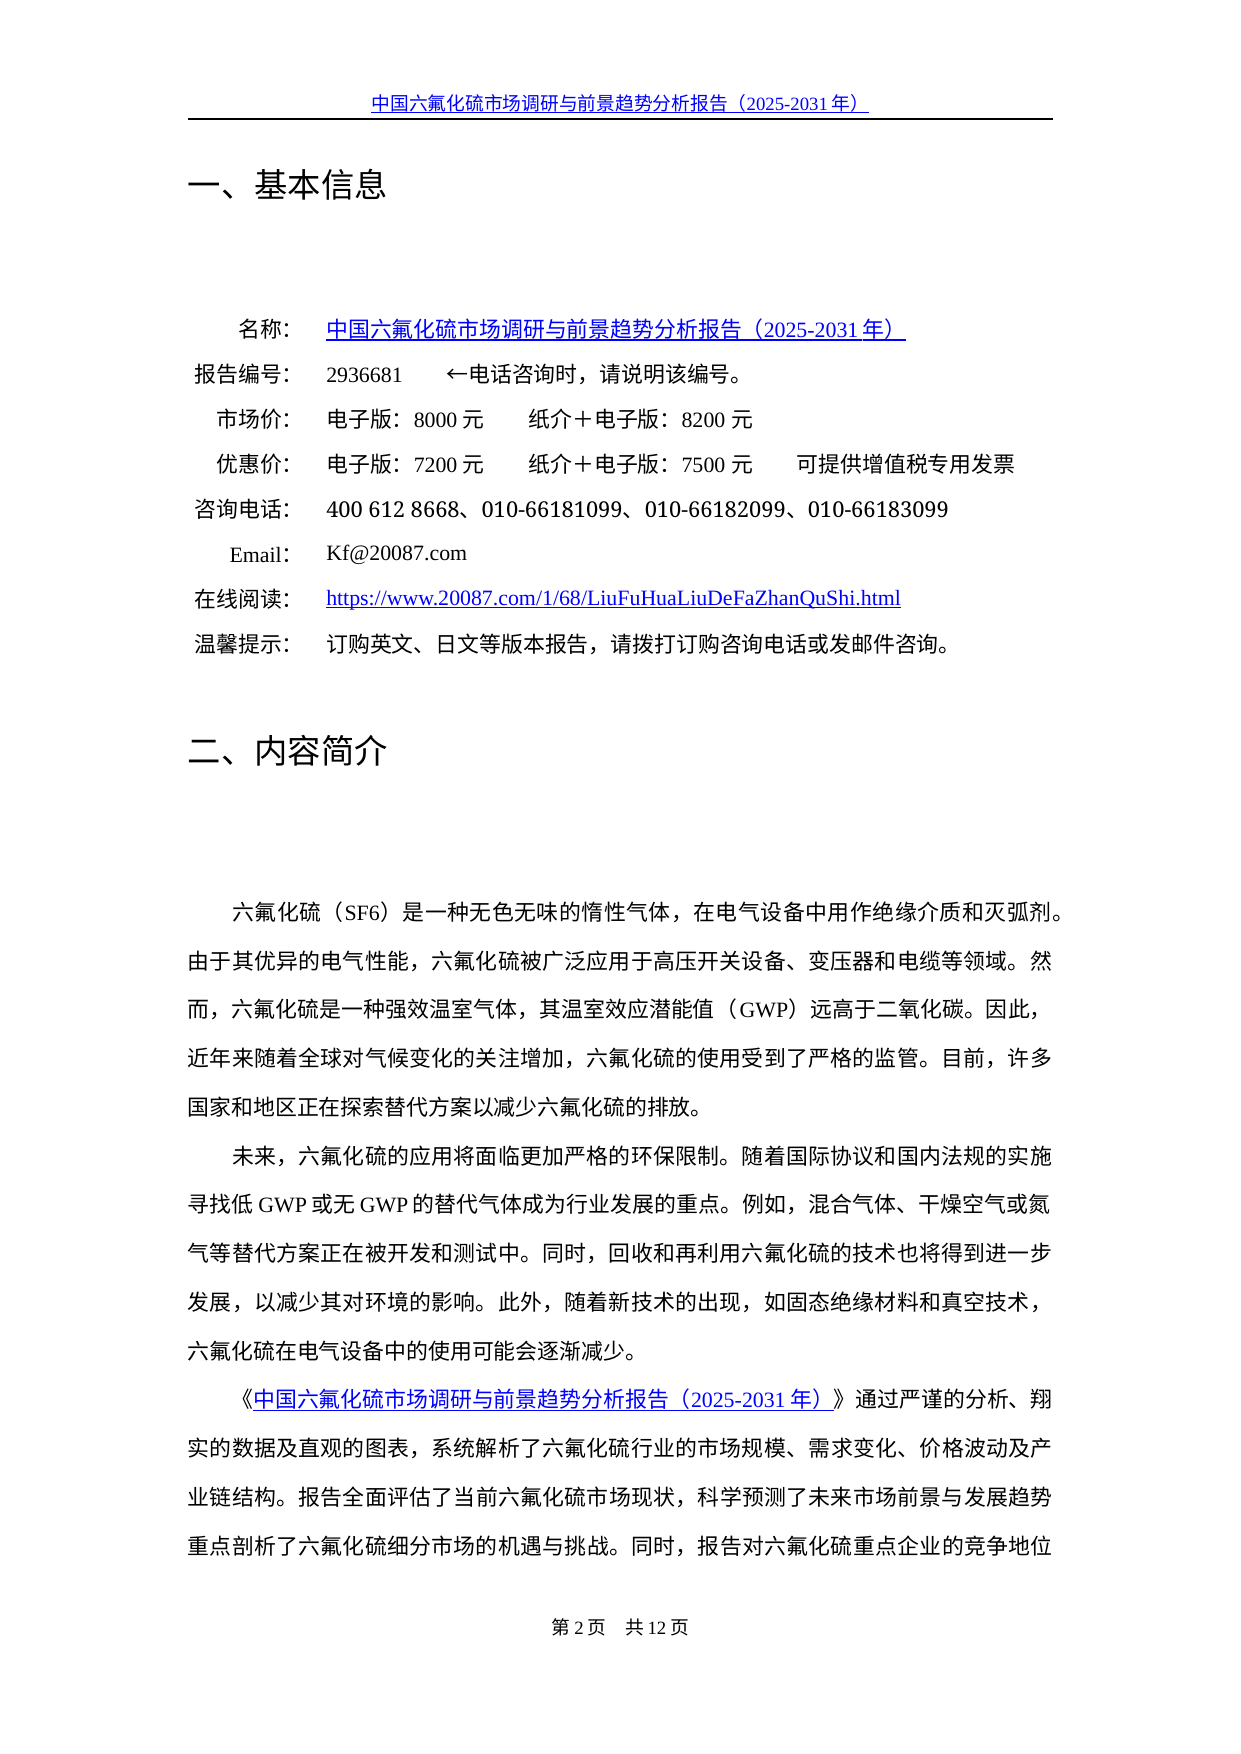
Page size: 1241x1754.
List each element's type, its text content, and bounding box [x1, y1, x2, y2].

table_cell 优惠价： [167, 447, 315, 492]
table_cell 订购英文、日文等版本报告，请拨打订购咨询电话或发邮件咨询。 [315, 627, 1073, 672]
title 一、基本信息 [187, 150, 1053, 215]
title 二、内容简介 [187, 717, 1053, 782]
table_header 中国六氟化硫市场调研与前景趋势分析报告（2025-2031年） [315, 312, 1073, 357]
table_header 名称： [167, 312, 315, 357]
table_cell 电子版：7200 元 纸介＋电子版：7500 元 可提供增值税专用发票 [315, 447, 1073, 492]
table_cell 温馨提示： [167, 627, 315, 672]
table_cell 400 612 8668、010-66181099、010-66182099、010-66183099 [315, 492, 1073, 537]
table_cell 市场价： [167, 402, 315, 447]
table_cell 报告编号： [167, 357, 315, 402]
table_cell Kf@20087.com [315, 537, 1073, 582]
table_cell Email： [167, 537, 315, 582]
table_cell 在线阅读： [167, 582, 315, 627]
table_cell 咨询电话： [167, 492, 315, 537]
table_cell 2936681 ←电话咨询时，请说明该编号。 [315, 357, 1073, 402]
table_cell 电子版：8000 元 纸介＋电子版：8200 元 [315, 402, 1073, 447]
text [187, 894, 1053, 1561]
table_cell [315, 582, 1073, 627]
